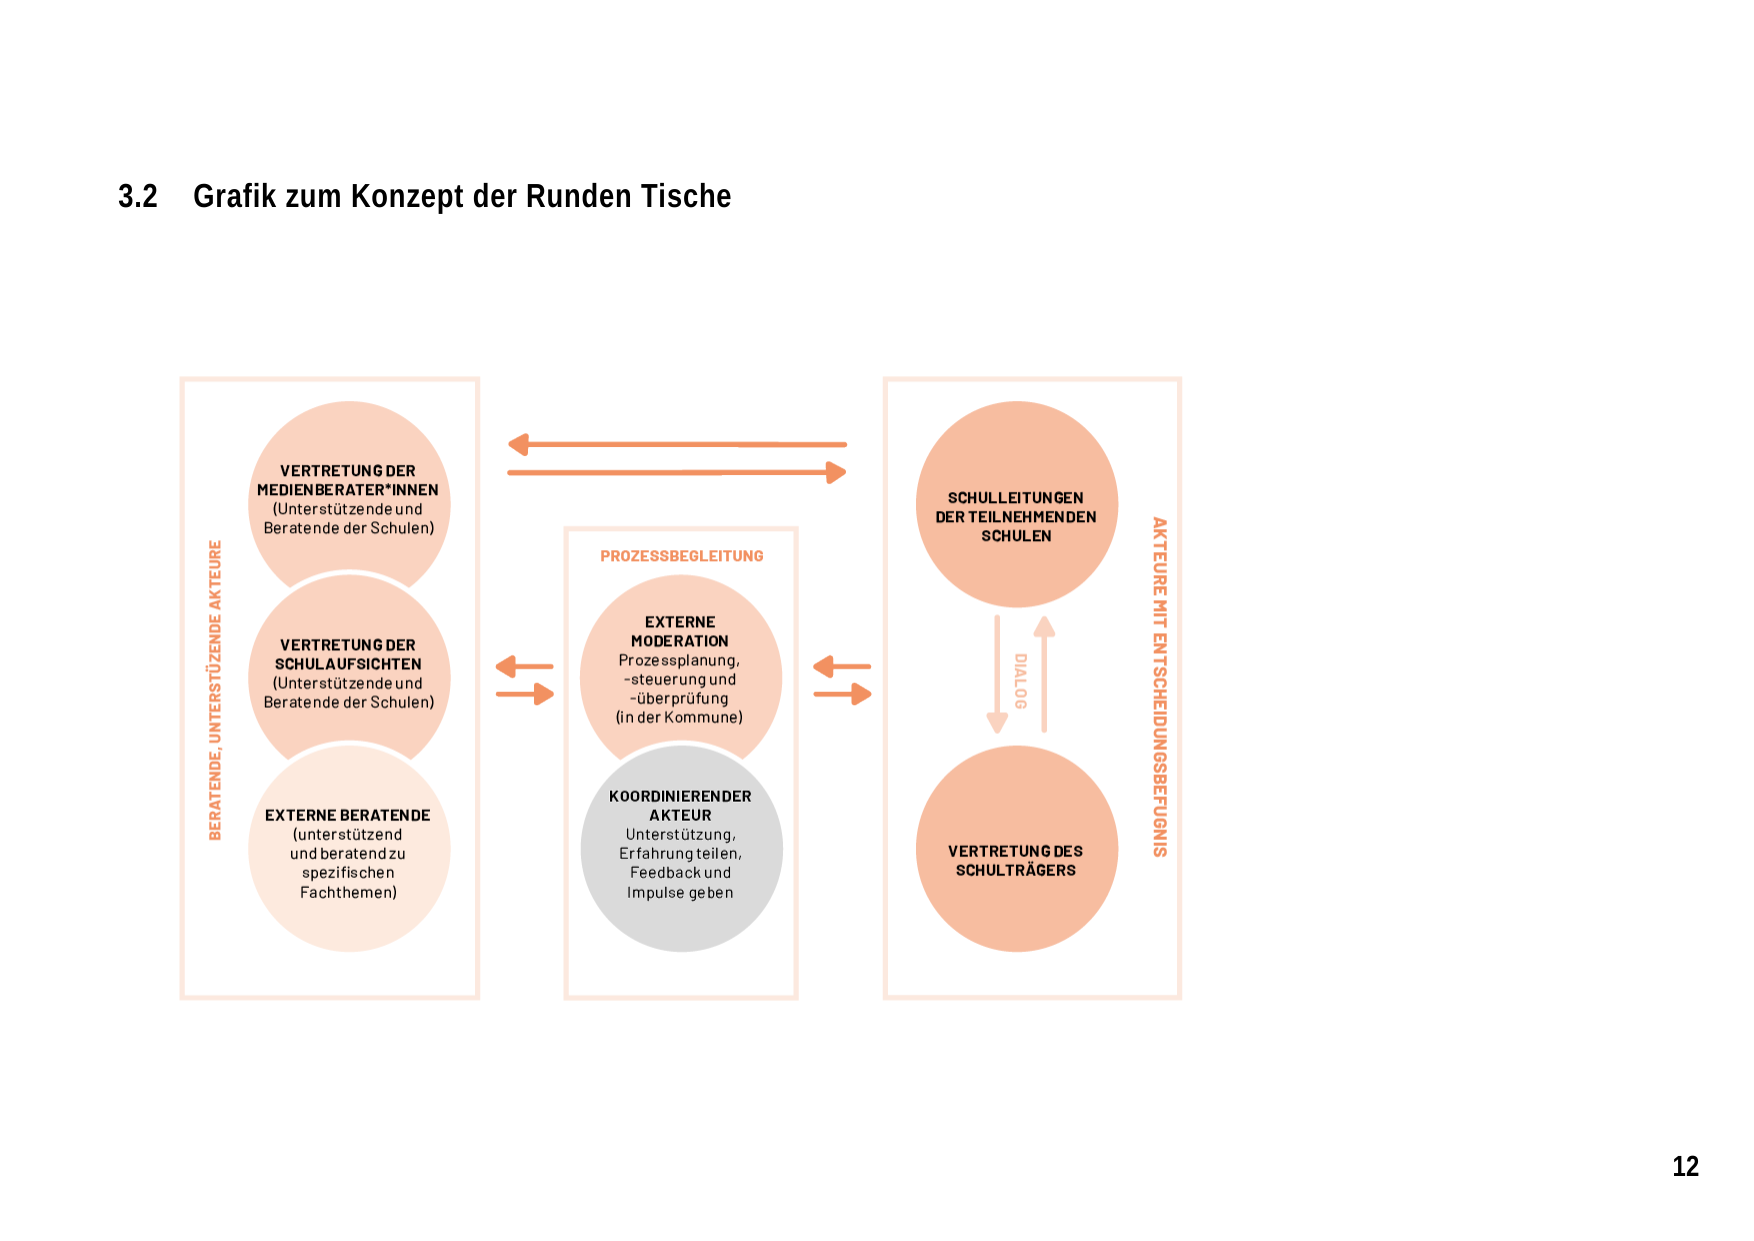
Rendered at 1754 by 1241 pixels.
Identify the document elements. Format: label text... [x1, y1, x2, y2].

list Grafik zum Konzept der Runden Tische [118, 177, 1636, 215]
picture [111, 245, 1296, 1132]
